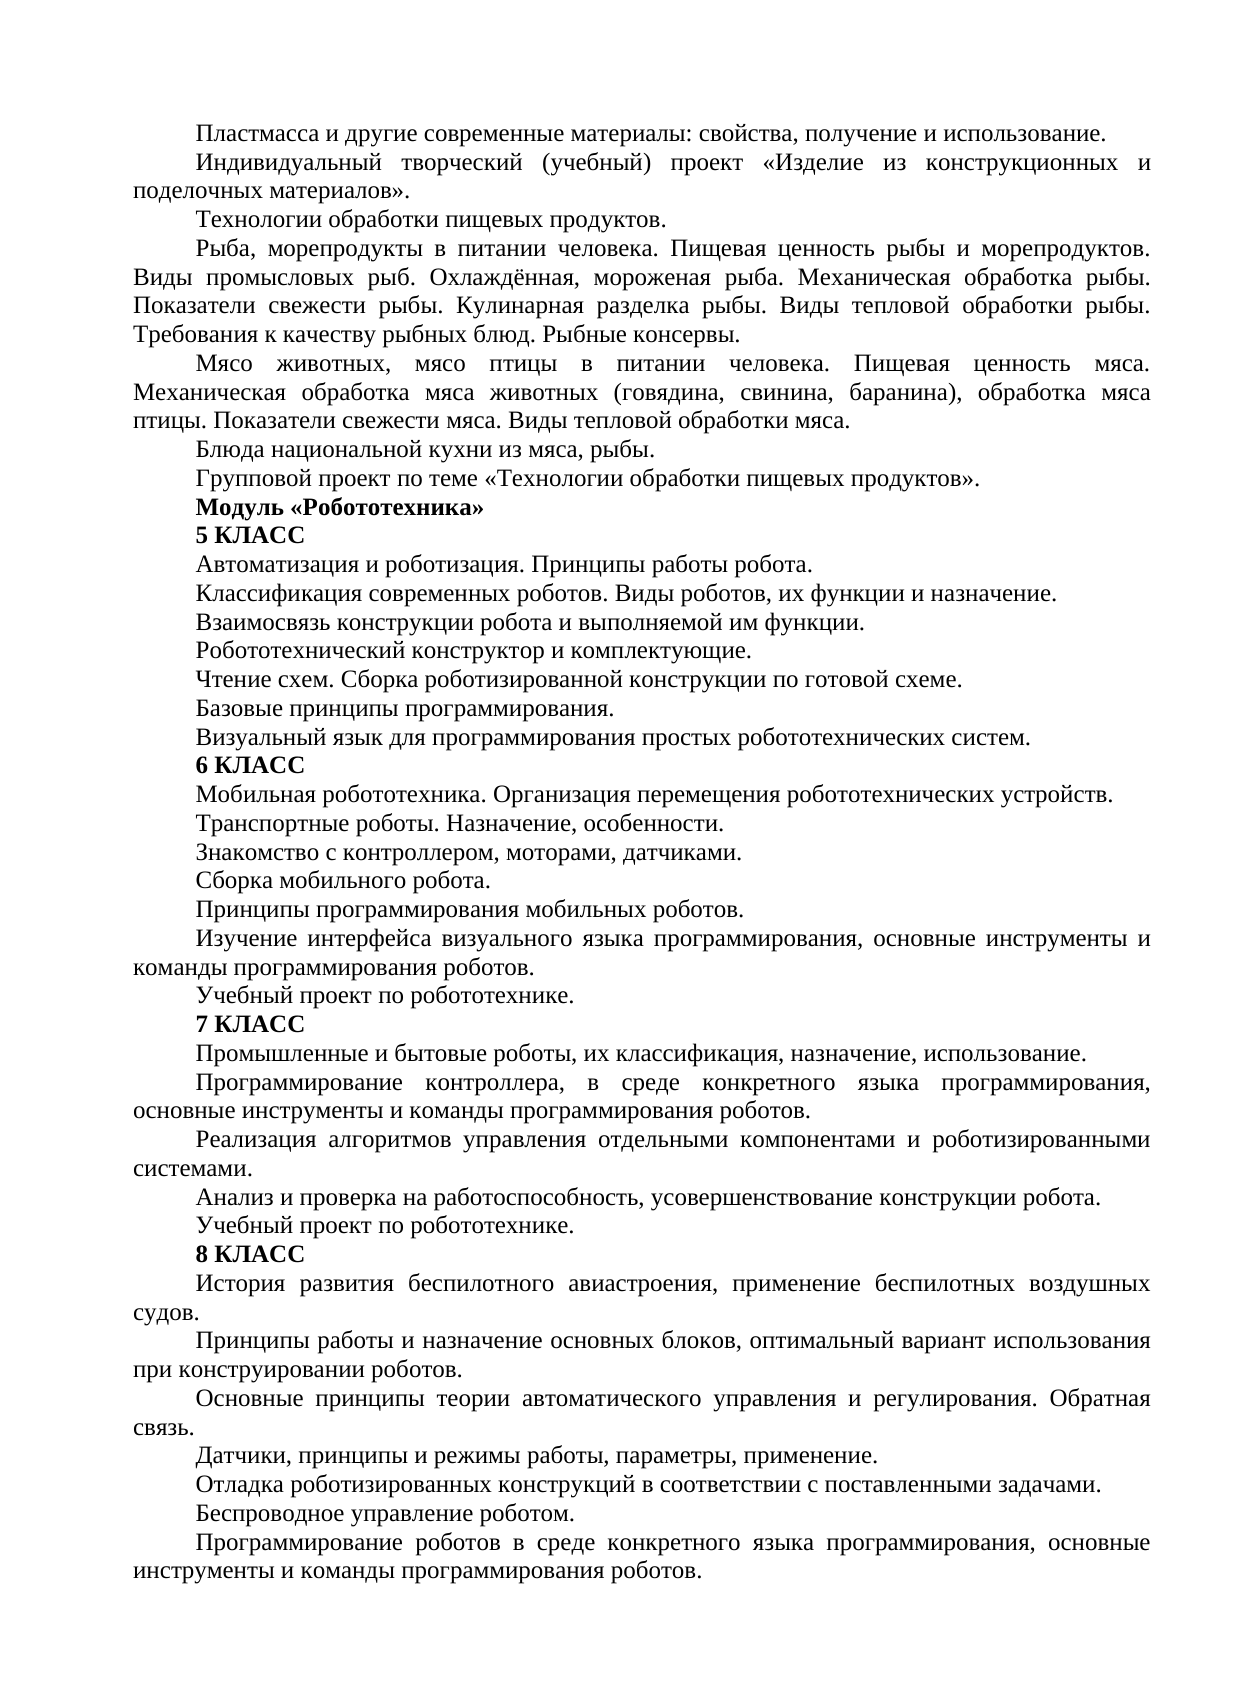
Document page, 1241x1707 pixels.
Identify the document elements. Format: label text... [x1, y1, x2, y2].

text Визуальный язык для программирования простых робототехнических систем. [133, 722, 1152, 751]
text Транспортные роботы. Назначение, особенности. [133, 808, 1152, 837]
text Учебный проект по робототехнике. [133, 1211, 1152, 1239]
text Беспроводное управление роботом. [133, 1498, 1152, 1527]
text Реализация алгоритмов управления отдельными компонентами и роботизированными системами. [133, 1124, 1152, 1182]
text Учебный проект по робототехнике. [133, 981, 1152, 1009]
text Анализ и проверка на работоспособность, усовершенствование конструкции робота. [133, 1182, 1152, 1211]
text 5 КЛАСС [133, 521, 1152, 549]
text Классификация современных роботов. Виды роботов, их функции и назначение. [133, 578, 1152, 607]
text Блюда национальной кухни из мяса, рыбы. [133, 434, 1152, 463]
text Робототехнический конструктор и комплектующие. [133, 636, 1152, 664]
text Индивидуальный творческий (учебный) проект «Изделие из конструкционных и поделочных материалов». [133, 147, 1152, 204]
text Сборка мобильного робота. [133, 866, 1152, 894]
text Пластмасса и другие современные материалы: свойства, получение и использование. [133, 118, 1152, 147]
text Принципы программирования мобильных роботов. [133, 894, 1152, 923]
text Мясо животных, мясо птицы в питании человека. Пищевая ценность мяса. Механическая обработка мяса животных (говядина, свинина, баранина), обработка мяса птицы. Показатели свежести мяса. Виды тепловой обработки мяса. [133, 348, 1152, 434]
text Датчики, принципы и режимы работы, параметры, применение. [133, 1441, 1152, 1469]
text Взаимосвязь конструкции робота и выполняемой им функции. [133, 607, 1152, 636]
text Базовые принципы программирования. [133, 693, 1152, 722]
text Программирование контроллера, в среде конкретного языка программирования, основные инструменты и команды программирования роботов. [133, 1067, 1152, 1124]
text Автоматизация и роботизация. Принципы работы робота. [133, 549, 1152, 578]
text Промышленные и бытовые роботы, их классификация, назначение, использование. [133, 1038, 1152, 1067]
text История развития беспилотного авиастроения, применение беспилотных воздушных судов. [133, 1268, 1152, 1326]
text 7 КЛАСС [133, 1009, 1152, 1038]
text Чтение схем. Сборка роботизированной конструкции по готовой схеме. [133, 664, 1152, 693]
text Изучение интерфейса визуального языка программирования, основные инструменты и команды программирования роботов. [133, 923, 1152, 981]
text Технологии обработки пищевых продуктов. [133, 204, 1152, 233]
text Рыба, морепродукты в питании человека. Пищевая ценность рыбы и морепродуктов. Виды промысловых рыб. Охлаждённая, мороженая рыба. Механическая обработка рыбы. Показатели свежести рыбы. Кулинарная разделка рыбы. Виды тепловой обработки рыбы. Требования к качеству рыбных блюд. Рыбные консервы. [133, 233, 1152, 348]
text Групповой проект по теме «Технологии обработки пищевых продуктов». [133, 463, 1152, 492]
text Программирование роботов в среде конкретного языка программирования, основные инструменты и команды программирования роботов. [133, 1527, 1152, 1584]
text Мобильная робототехника. Организация перемещения робототехнических устройств. [133, 779, 1152, 808]
text Модуль «Робототехника» [133, 492, 1152, 521]
text Основные принципы теории автоматического управления и регулирования. Обратная связь. [133, 1383, 1152, 1441]
text 8 КЛАСС [133, 1239, 1152, 1268]
text Отладка роботизированных конструкций в соответствии с поставленными задачами. [133, 1469, 1152, 1498]
text Принципы работы и назначение основных блоков, оптимальный вариант использования при конструировании роботов. [133, 1326, 1152, 1383]
text Знакомство с контроллером, моторами, датчиками. [133, 837, 1152, 866]
text 6 КЛАСС [133, 751, 1152, 779]
